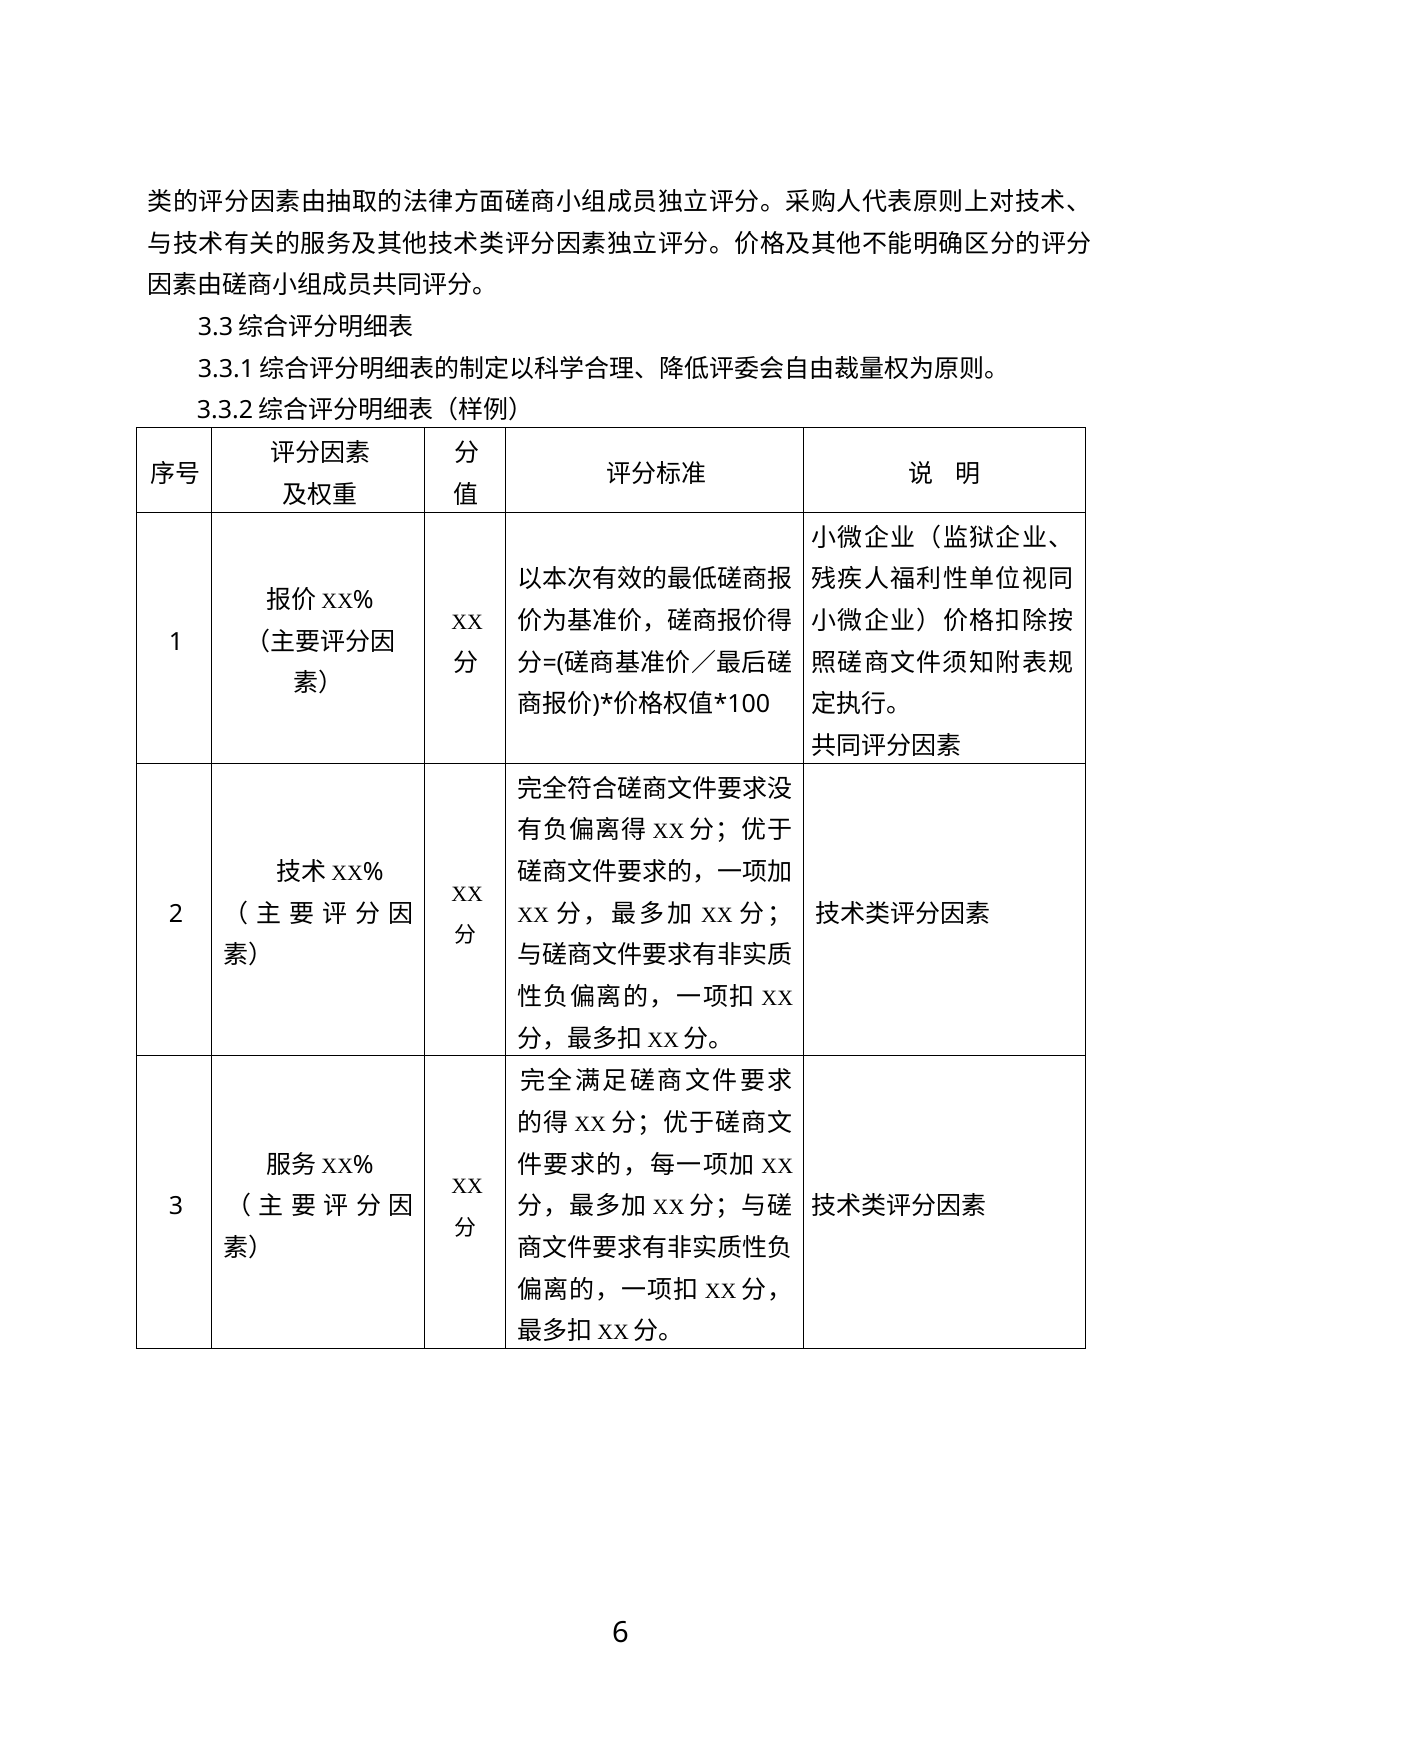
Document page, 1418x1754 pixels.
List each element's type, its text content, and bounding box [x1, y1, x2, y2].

table_header 序号 [137, 428, 211, 512]
table_cell XX分 [425, 1056, 505, 1348]
table_cell 技术类评分因素 [804, 764, 1085, 1055]
table_cell 2 [137, 764, 211, 1055]
table_cell XX分 [425, 513, 505, 763]
table_cell 技术XX% （主要评分因素） [212, 764, 424, 1055]
table_header 评分因素 及权重 [212, 428, 424, 512]
table_cell 技术类评分因素 [804, 1056, 1085, 1348]
table_cell XX分 [425, 764, 505, 1055]
text 3.3.1综合评分明细表的制定以科学合理、降低评委会自由裁量权为原则。 [148, 344, 1093, 386]
table_cell 服务XX% （主要评分因素） [212, 1056, 424, 1348]
table_cell 完全满足磋商文件要求的得XX分；优于磋商文件要求的，每一项加XX分，最多加XX分；与磋商文件要求有非实质性负偏离的，一项扣XX分，最多扣XX分。 [506, 1056, 803, 1348]
table_header 评分标准 [506, 428, 803, 512]
table_header 说 明 [804, 428, 1085, 512]
text 3.3.2综合评分明细表（样例） [148, 386, 1093, 427]
table_cell 小微企业（监狱企业、残疾人福利性单位视同小微企业）价格扣除按照磋商文件须知附表规定执行。 共同评分因素 [804, 513, 1085, 763]
table_cell 以本次有效的最低磋商报价为基准价，磋商报价得分=(磋商基准价／最后磋商报价)*价格权值*100 [506, 513, 803, 763]
table_header 分 值 [425, 428, 505, 512]
table_cell 1 [137, 513, 211, 763]
table_cell 3 [137, 1056, 211, 1348]
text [148, 177, 1093, 302]
text 3.3综合评分明细表 [148, 302, 1093, 344]
table_cell 完全符合磋商文件要求没有负偏离得XX分；优于磋商文件要求的，一项加XX分，最多加XX分；与磋商文件要求有非实质性负偏离的，一项扣XX分，最多扣XX分。 [506, 764, 803, 1055]
table_cell 报价XX% （主要评分因素） [212, 513, 424, 763]
